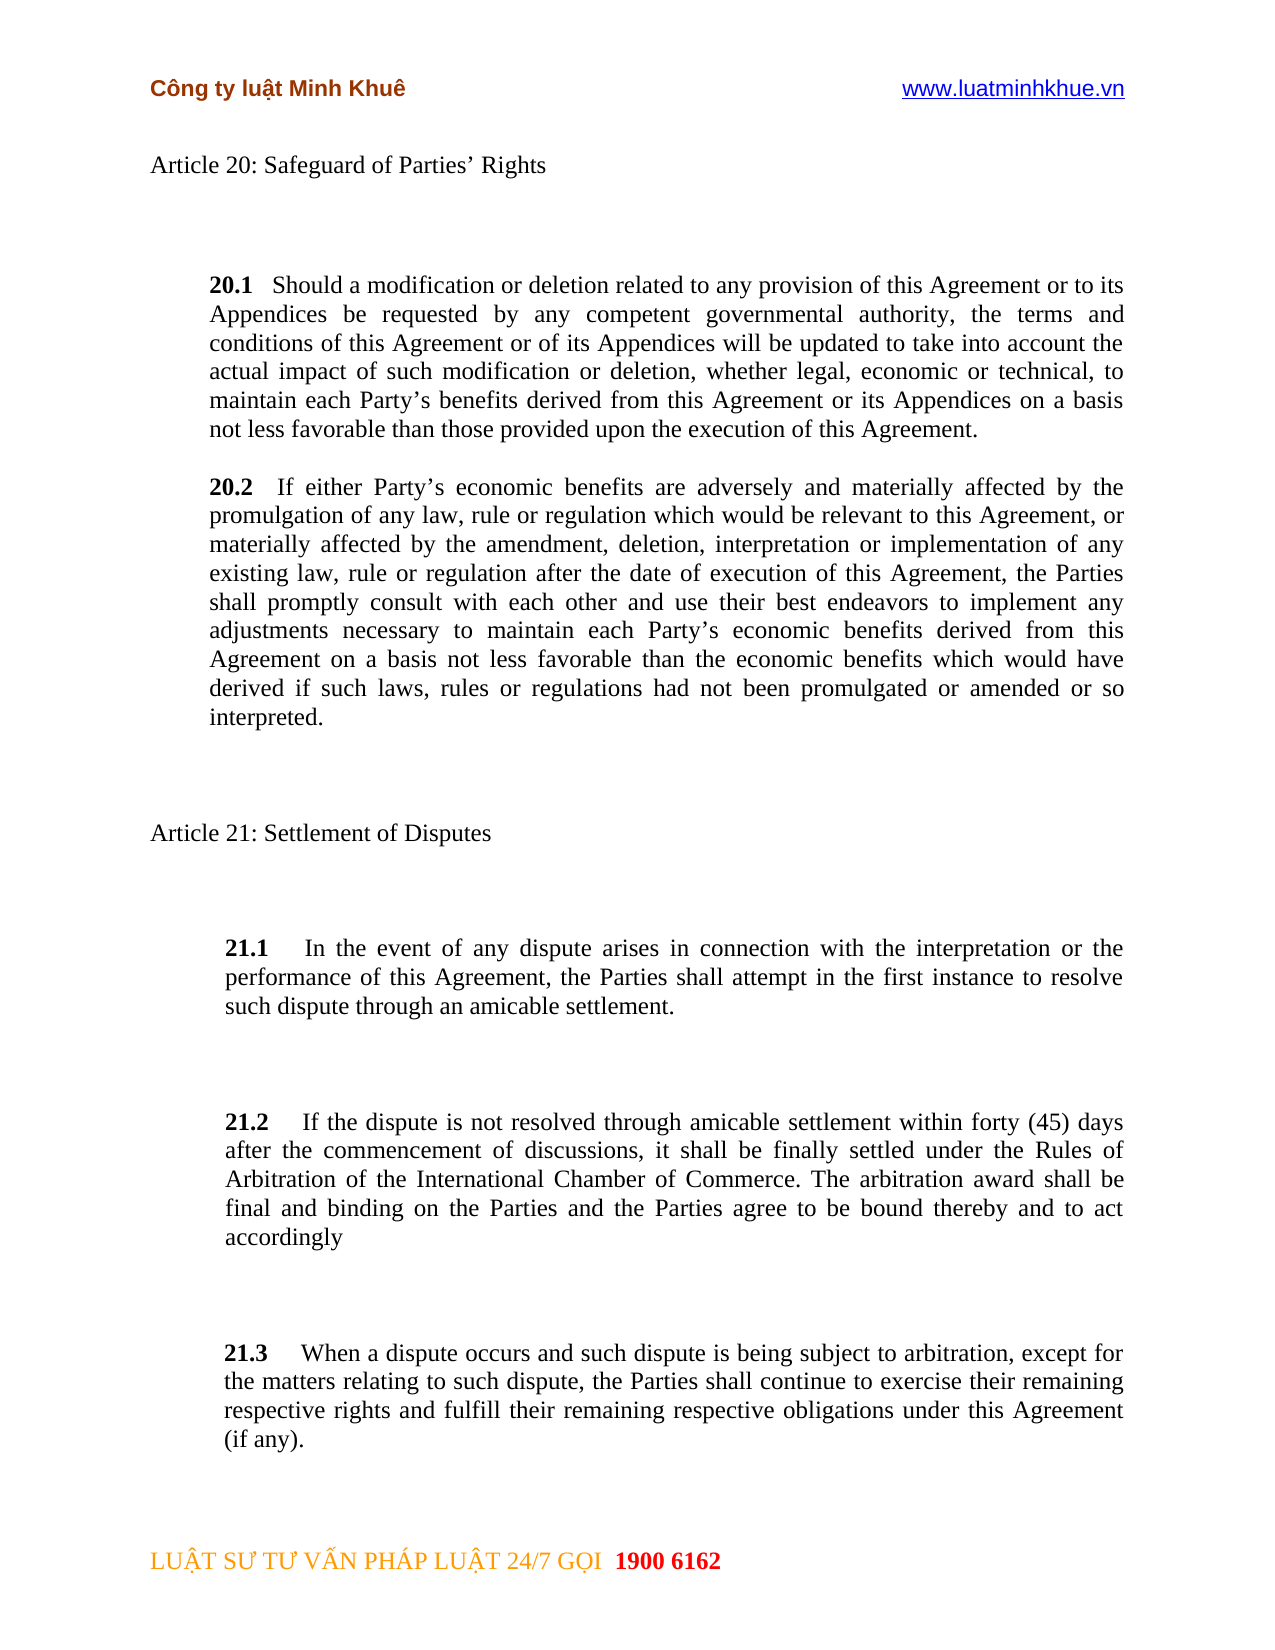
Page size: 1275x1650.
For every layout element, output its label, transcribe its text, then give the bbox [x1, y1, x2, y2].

text 21.3 When a dispute occurs and such dispute is being subject to arbitration, except for the matters relating to such dispute, the Parties shall continue to exercise their remaining respective rights and fulfill their remaining respective obligations under this Agreement (if any). [224, 1338, 1125, 1453]
text 21.2 If the dispute is not resolved through amicable settlement within forty (45) days after the commencement of discussions, it shall be finally settled under the Rules of Arbitration of the International Chamber of Commerce. The arbitration award shall be final and binding on the Parties and the Parties agree to be bound thereby and to act accordingly [225, 1107, 1125, 1251]
text Article 21: Settlement of Disputes [150, 818, 1125, 846]
text 21.1 In the event of any dispute arises in connection with the interpretation or the performance of this Agreement, the Parties shall attempt in the first instance to resolve such dispute through an amicable settlement. [225, 933, 1125, 1020]
text 20.1 Should a modification or deletion related to any provision of this Agreement or to its Appendices be requested by any competent governmental authority, the terms and conditions of this Agreement or of its Appendices will be updated to take into account the actual impact of such modification or deletion, whether legal, economic or technical, to maintain each Party’s benefits derived from this Agreement or its Appendices on a basis not less favorable than those provided upon the execution of this Agreement. [209, 270, 1125, 443]
subtitle Article 20: Safeguard of Parties’ Rights [150, 150, 1125, 179]
text 20.2 If either Party’s economic benefits are adversely and materially affected by the promulgation of any law, rule or regulation which would be relevant to this Agreement, or materially affected by the amendment, deletion, interpretation or implementation of any existing law, rule or regulation after the date of execution of this Agreement, the Parties shall promptly consult with each other and use their best endeavors to implement any adjustments necessary to maintain each Party’s economic benefits derived from this Agreement on a basis not less favorable than the economic benefits which would have derived if such laws, rules or regulations had not been promulgated or amended or so interpreted. [209, 472, 1125, 731]
